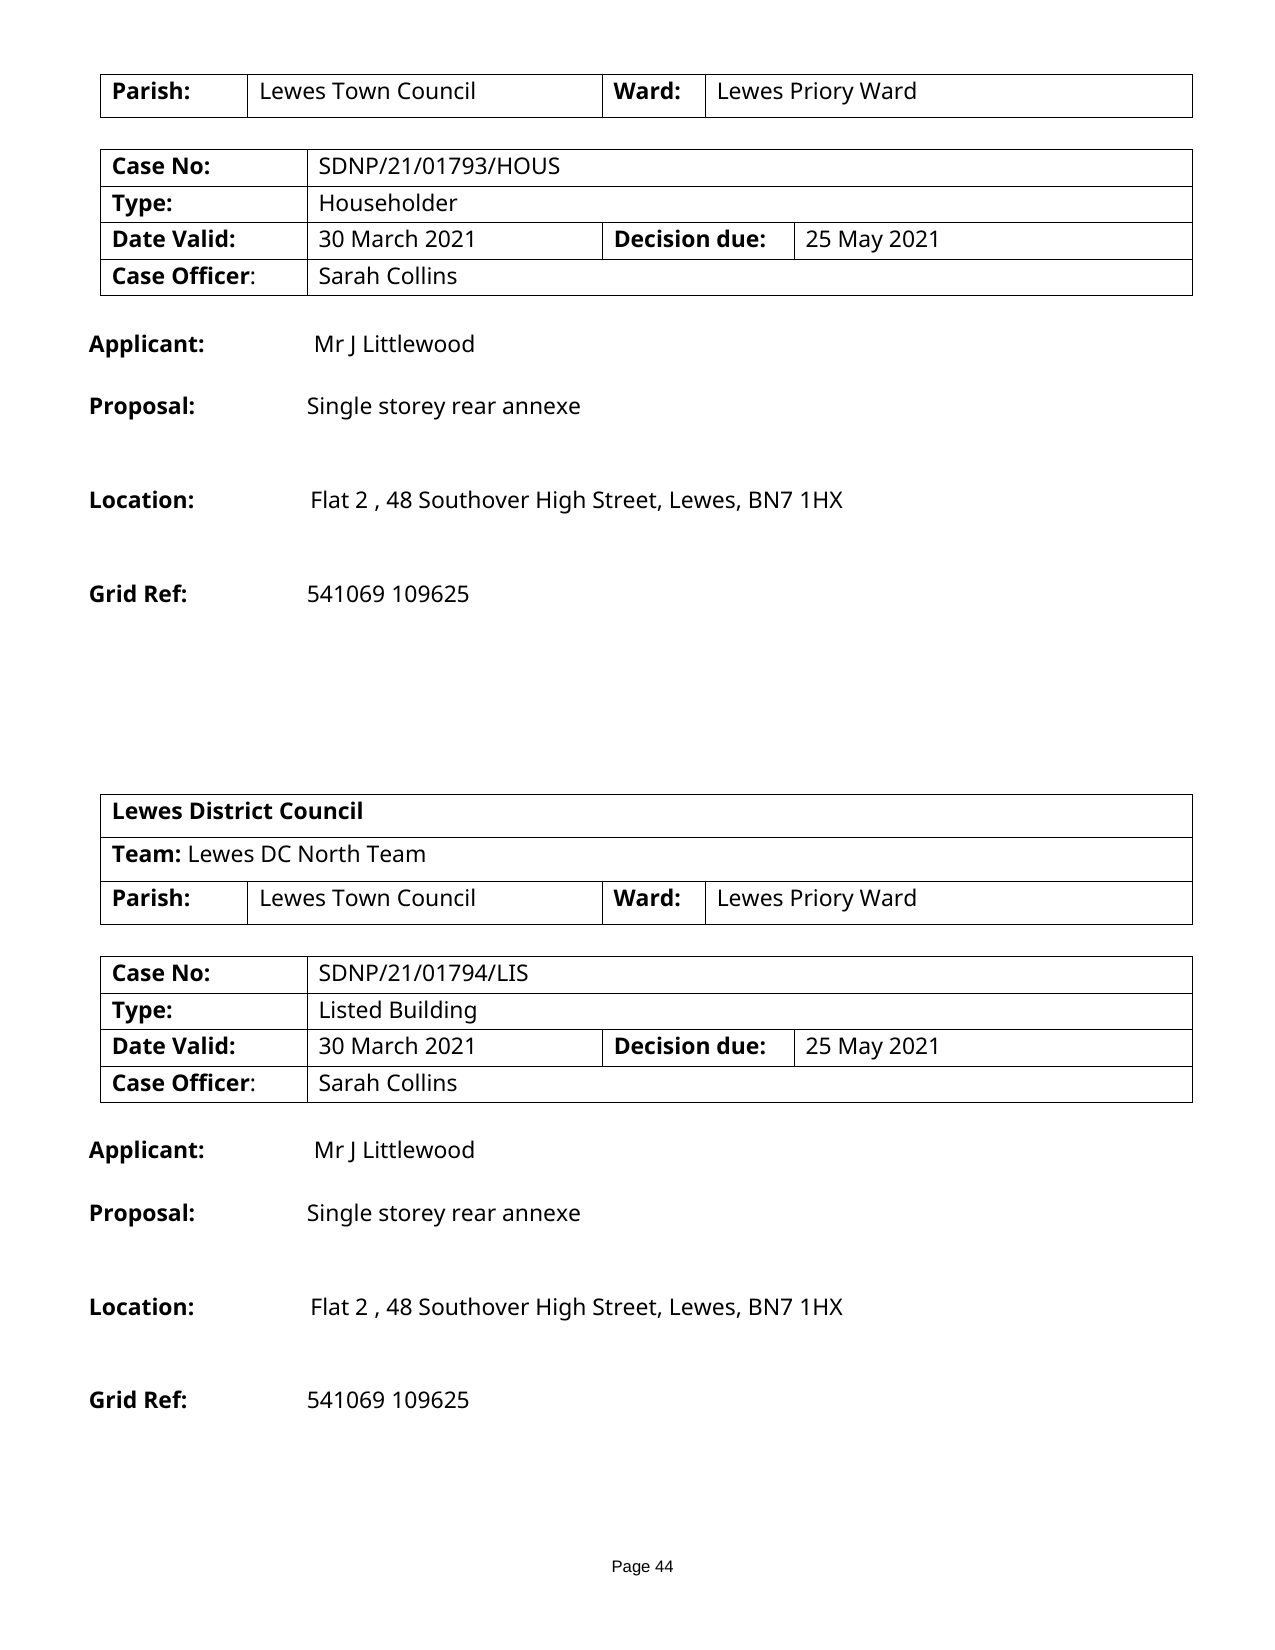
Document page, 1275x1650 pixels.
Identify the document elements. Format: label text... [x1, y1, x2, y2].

table_cell Lewes Priory Ward [706, 75, 1192, 117]
table_cell Lewes Town Council [248, 882, 602, 924]
text Proposal: Single storey rear annexe [89, 390, 1196, 421]
text Proposal: Single storey rear annexe [89, 1197, 1196, 1228]
table_cell Sarah Collins [308, 260, 1192, 295]
table_cell 25 May 2021 [795, 223, 1192, 259]
table_cell Type: [101, 187, 307, 222]
text Location: Flat 2 , 48 Southover High Street, Lewes, BN7 1HX [89, 484, 1196, 515]
text Grid Ref: 541069 109625 [89, 1384, 1196, 1416]
table_cell Sarah Collins [308, 1067, 1192, 1102]
table_cell Team: Lewes DC North Team [101, 838, 1192, 881]
table_cell Listed Building [308, 994, 1192, 1029]
text Location: Flat 2 , 48 Southover High Street, Lewes, BN7 1HX [89, 1291, 1196, 1322]
table_cell 25 May 2021 [795, 1030, 1192, 1066]
table_cell Decision due: [603, 223, 794, 259]
table_cell Lewes Town Council [248, 75, 602, 117]
table_cell Ward: [603, 75, 705, 117]
text Grid Ref: 541069 109625 [89, 577, 1196, 609]
table_cell Householder [308, 187, 1192, 222]
table_cell Parish: [101, 75, 247, 117]
table_header Case No: [101, 957, 307, 992]
table_cell Case Officer: [101, 1067, 307, 1102]
text Applicant: Mr J Littlewood [89, 1134, 1196, 1166]
table_cell Parish: [101, 882, 247, 924]
table_cell Ward: [603, 882, 705, 924]
table_cell Case Officer: [101, 260, 307, 295]
table_cell Lewes Priory Ward [706, 882, 1192, 924]
table_cell Decision due: [603, 1030, 794, 1066]
table_header Case No: [101, 150, 307, 186]
table_cell Date Valid: [101, 223, 307, 259]
text Applicant: Mr J Littlewood [89, 327, 1196, 359]
table_header Lewes District Council [101, 795, 1192, 837]
table_header SDNP/21/01794/LIS [308, 957, 1192, 992]
table_header SDNP/21/01793/HOUS [308, 150, 1192, 186]
table_cell 30 March 2021 [308, 1030, 602, 1066]
table_cell Type: [101, 994, 307, 1029]
table_cell 30 March 2021 [308, 223, 602, 259]
table_cell Date Valid: [101, 1030, 307, 1066]
